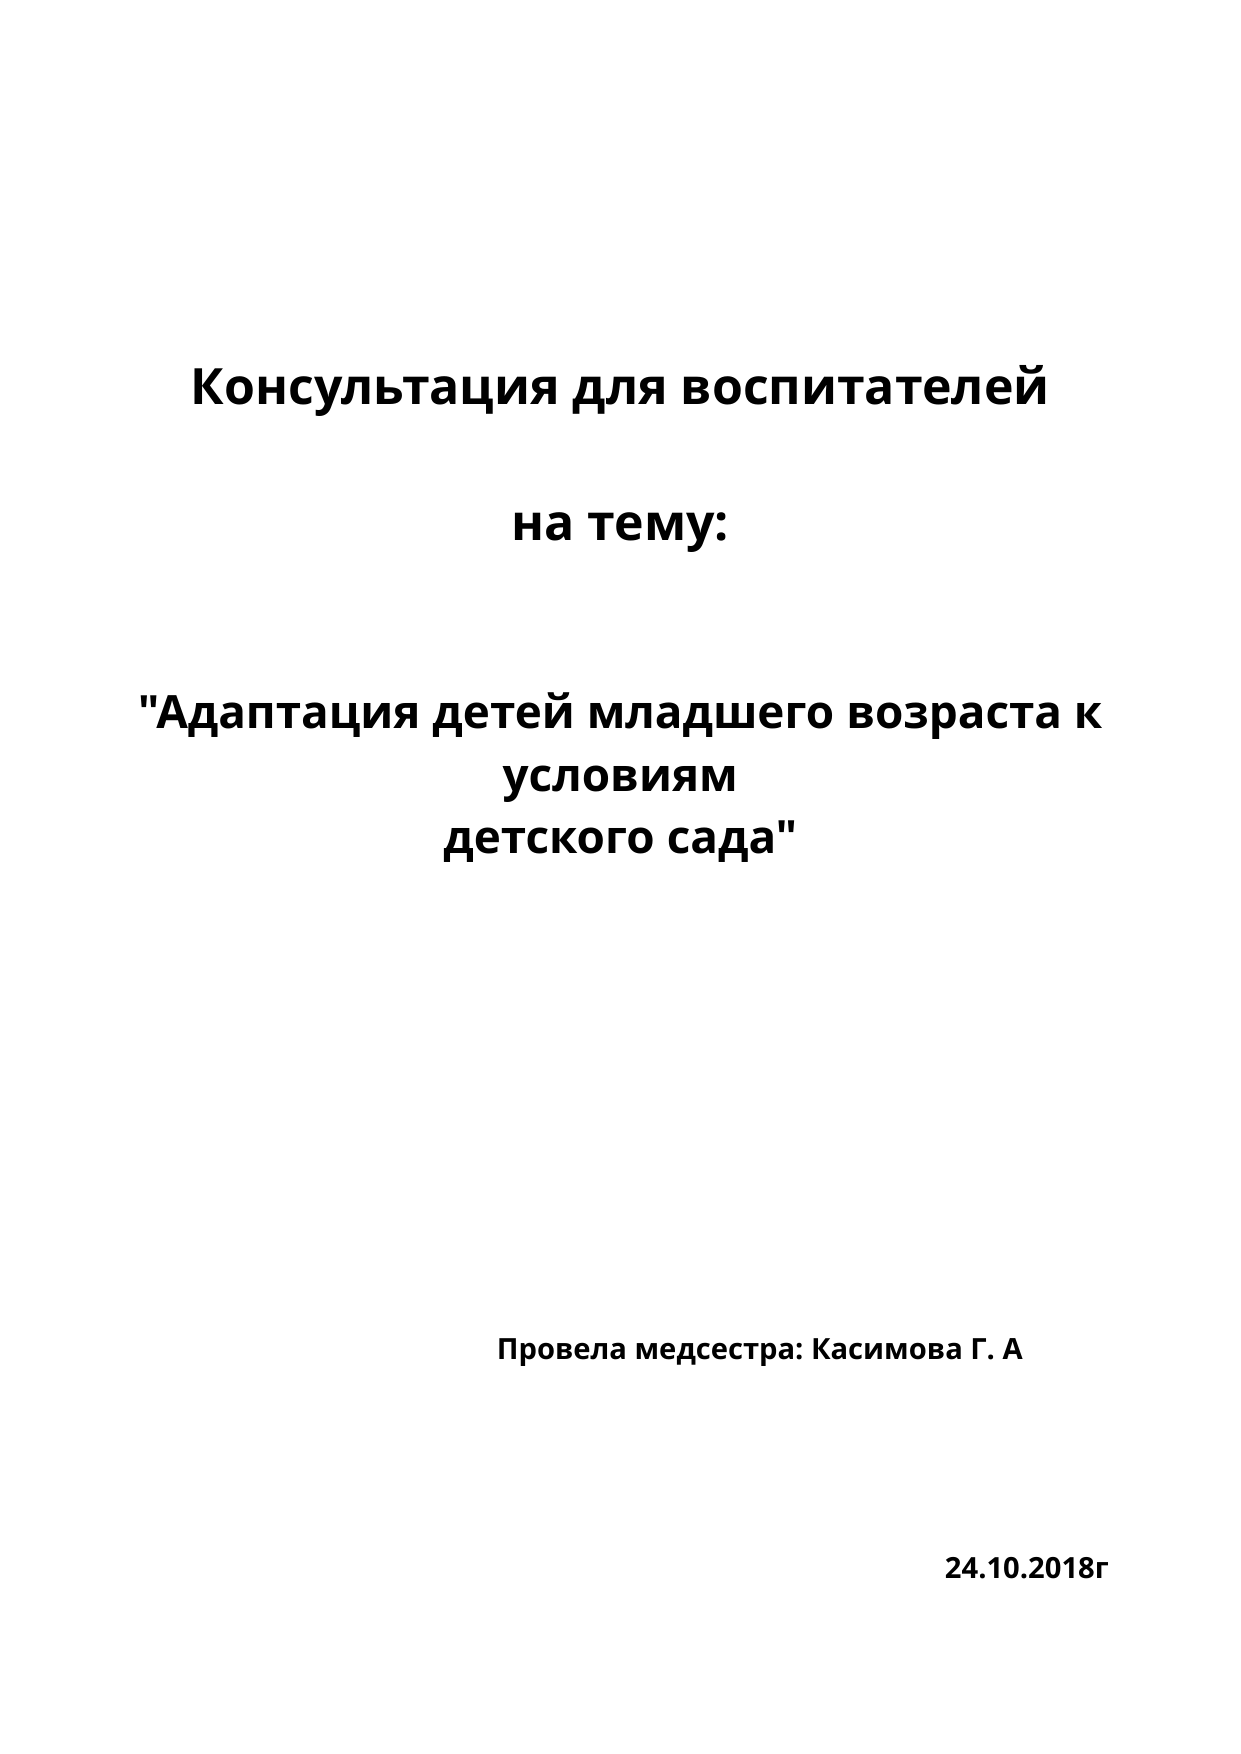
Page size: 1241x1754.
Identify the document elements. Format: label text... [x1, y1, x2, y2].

text Консультация для воспитателей [59, 351, 1181, 419]
text Провела медсестра: Касимова Г. А [59, 1328, 1181, 1368]
text на тему: [59, 487, 1181, 555]
text детского сада" [59, 805, 1181, 867]
text "Адаптация детей младшего возраста к условиям [59, 680, 1181, 805]
text 24.10.2018г [59, 1548, 1181, 1587]
